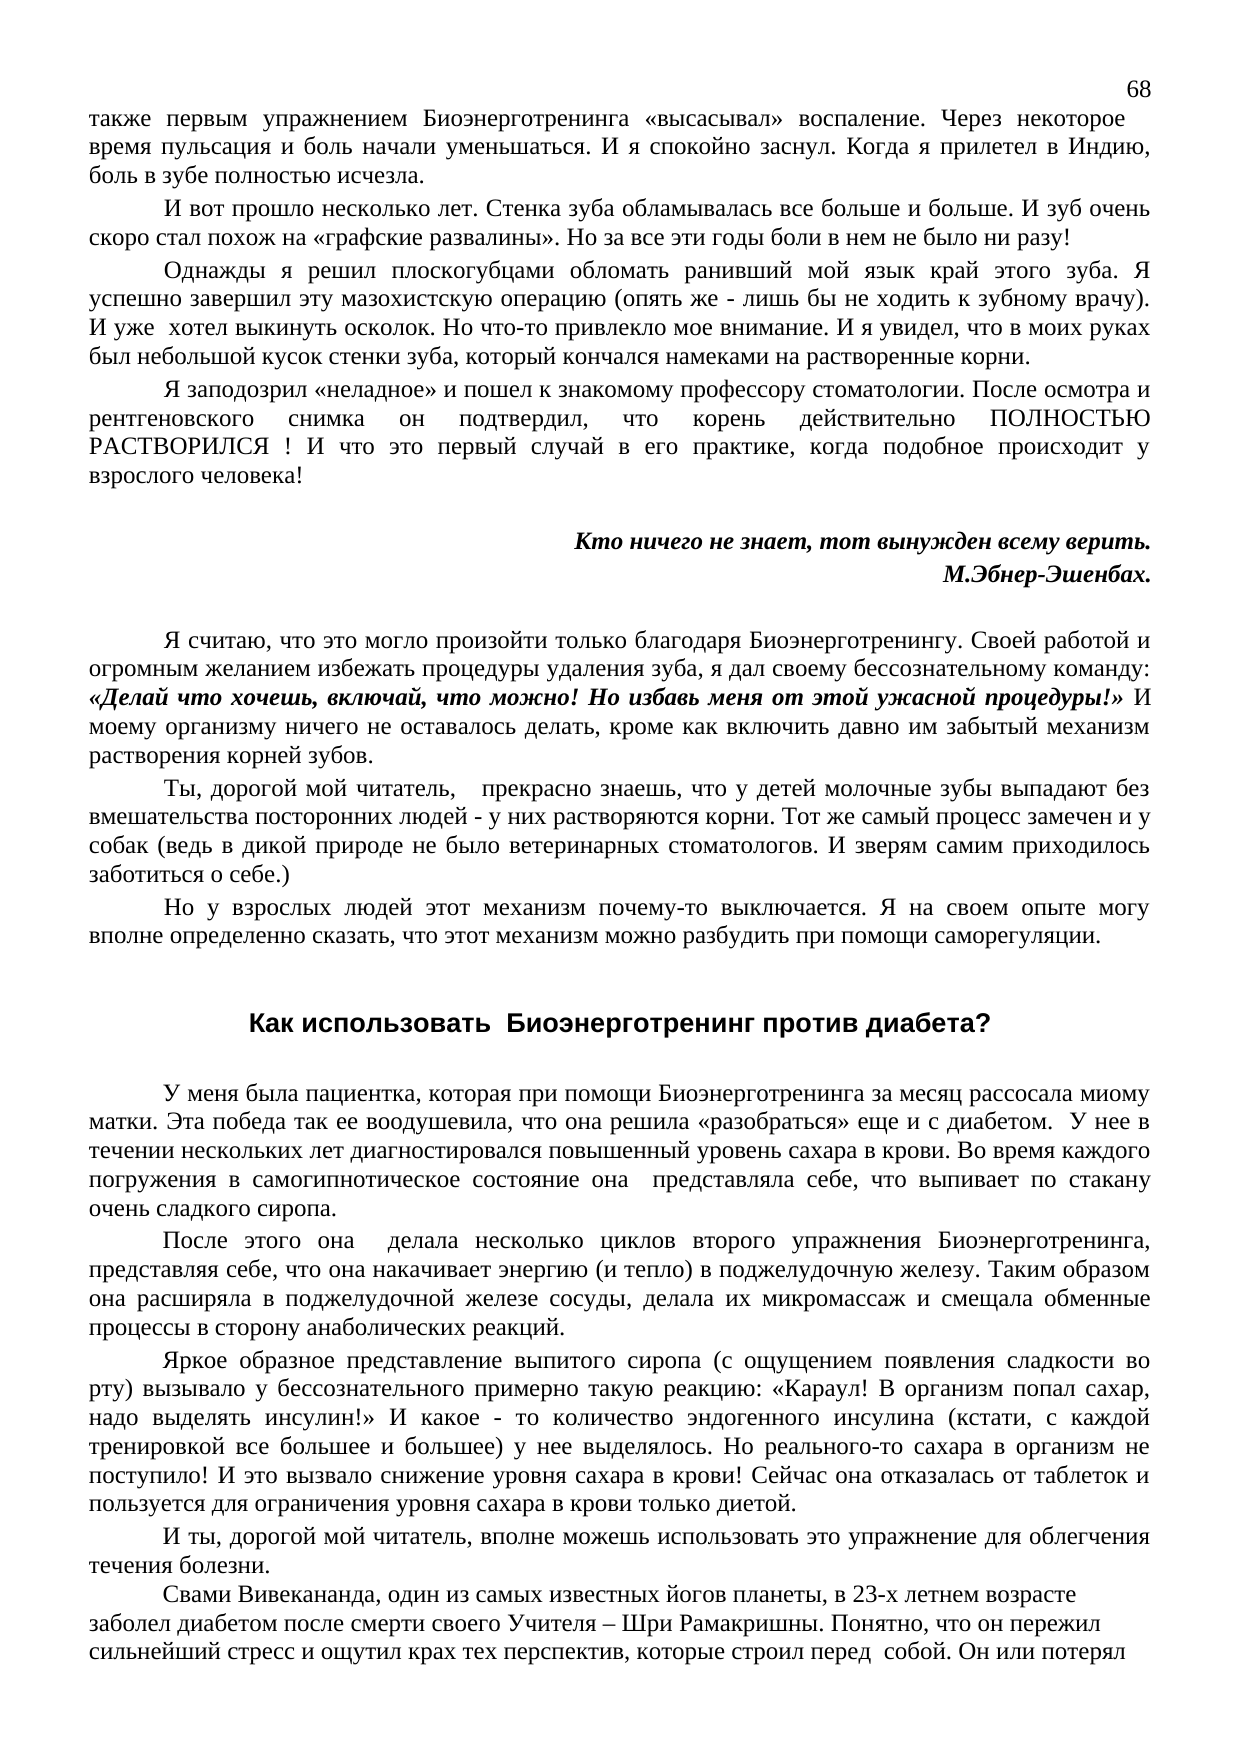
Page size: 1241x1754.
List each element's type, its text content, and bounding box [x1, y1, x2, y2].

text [89, 103, 1152, 189]
text После этого она делала несколько циклов второго упражнения Биоэнерготренинга, представляя себе, что она накачивает энергию (и тепло) в поджелудочную железу. Таким образом она расширяла в поджелудочной железе сосуды, делала их микромассаж и смещала обменные процессы в сторону анаболических реакций. [89, 1226, 1152, 1341]
text И ты, дорогой мой читатель, вполне можешь использовать это упражнение для облегчения течения болезни. [89, 1521, 1152, 1579]
text Кто ничего не знает, тот вынужден всему верить. [89, 526, 1152, 555]
text Я считаю, что это могло произойти только благодаря Биоэнерготренингу. Своей работой и огромным желанием избежать процедуры удаления зуба, я дал своему бессознательному команду: «Делай что хочешь, включай, что можно! Но избавь меня от этой ужасной процедуры!» И моему организму ничего не оставалось делать, кроме как включить давно им забытый механизм растворения корней зубов. [89, 625, 1152, 768]
text Но у взрослых людей этот механизм почему-то выключается. Я на своем опыте могу вполне определенно сказать, что этот механизм можно разбудить при помощи саморегуляции. [89, 892, 1152, 949]
text У меня была пациентка, которая при помощи Биоэнерготренинга за месяц рассосала миому матки. Эта победа так ее воодушевила, что она решила «разобраться» еще и с диабетом. У нее в течении нескольких лет диагностировался повышенный уровень сахара в крови. Во время каждого погружения в самогипнотическое состояние она представляла себе, что выпивает по стакану очень сладкого сиропа. [89, 1078, 1152, 1221]
text Ты, дорогой мой читатель, прекрасно знаешь, что у детей молочные зубы выпадают без вмешательства посторонних людей - у них растворяются корни. Тот же самый процесс замечен и у собак (ведь в дикой природе не было ветеринарных стоматологов. И зверям самим приходилось заботиться о себе.) [89, 773, 1152, 888]
text И вот прошло несколько лет. Стенка зуба обламывалась все больше и больше. И зуб очень скоро стал похож на «графские развалины». Но за все эти годы боли в нем не было ни разу! [89, 193, 1152, 251]
text Яркое образное представление выпитого сиропа (с ощущением появления сладкости во рту) вызывало у бессознательного примерно такую реакцию: «Караул! В организм попал сахар, надо выделять инсулин!» И какое - то количество эндогенного инсулина (кстати, с каждой тренировкой все большее и большее) у нее выделялось. Но реального-то сахара в организм не поступило! И это вызвало снижение уровня сахара в крови! Сейчас она отказалась от таблеток и пользуется для ограничения уровня сахара в крови только диетой. [89, 1345, 1152, 1517]
text М.Эбнер-Эшенбах. [89, 559, 1152, 588]
subtitle Как использовать Биоэнерготренинг против диабета? [89, 1007, 1152, 1038]
text Я заподозрил «неладное» и пошел к знакомому профессору стоматологии. После осмотра и рентгеновского снимка он подтвердил, что корень действительно ПОЛНОСТЬЮ РАСТВОРИЛСЯ ! И что это первый случай в его практике, когда подобное происходит у взрослого человека! [89, 374, 1152, 489]
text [89, 1579, 1152, 1665]
text Однажды я решил плоскогубцами обломать ранивший мой язык край этого зуба. Я успешно завершил эту мазохистскую операцию (опять же - лишь бы не ходить к зубному врачу). И уже хотел выкинуть осколок. Но что-то привлекло мое внимание. И я увидел, что в моих руках был небольшой кусок стенки зуба, который кончался намеками на растворенные корни. [89, 255, 1152, 370]
